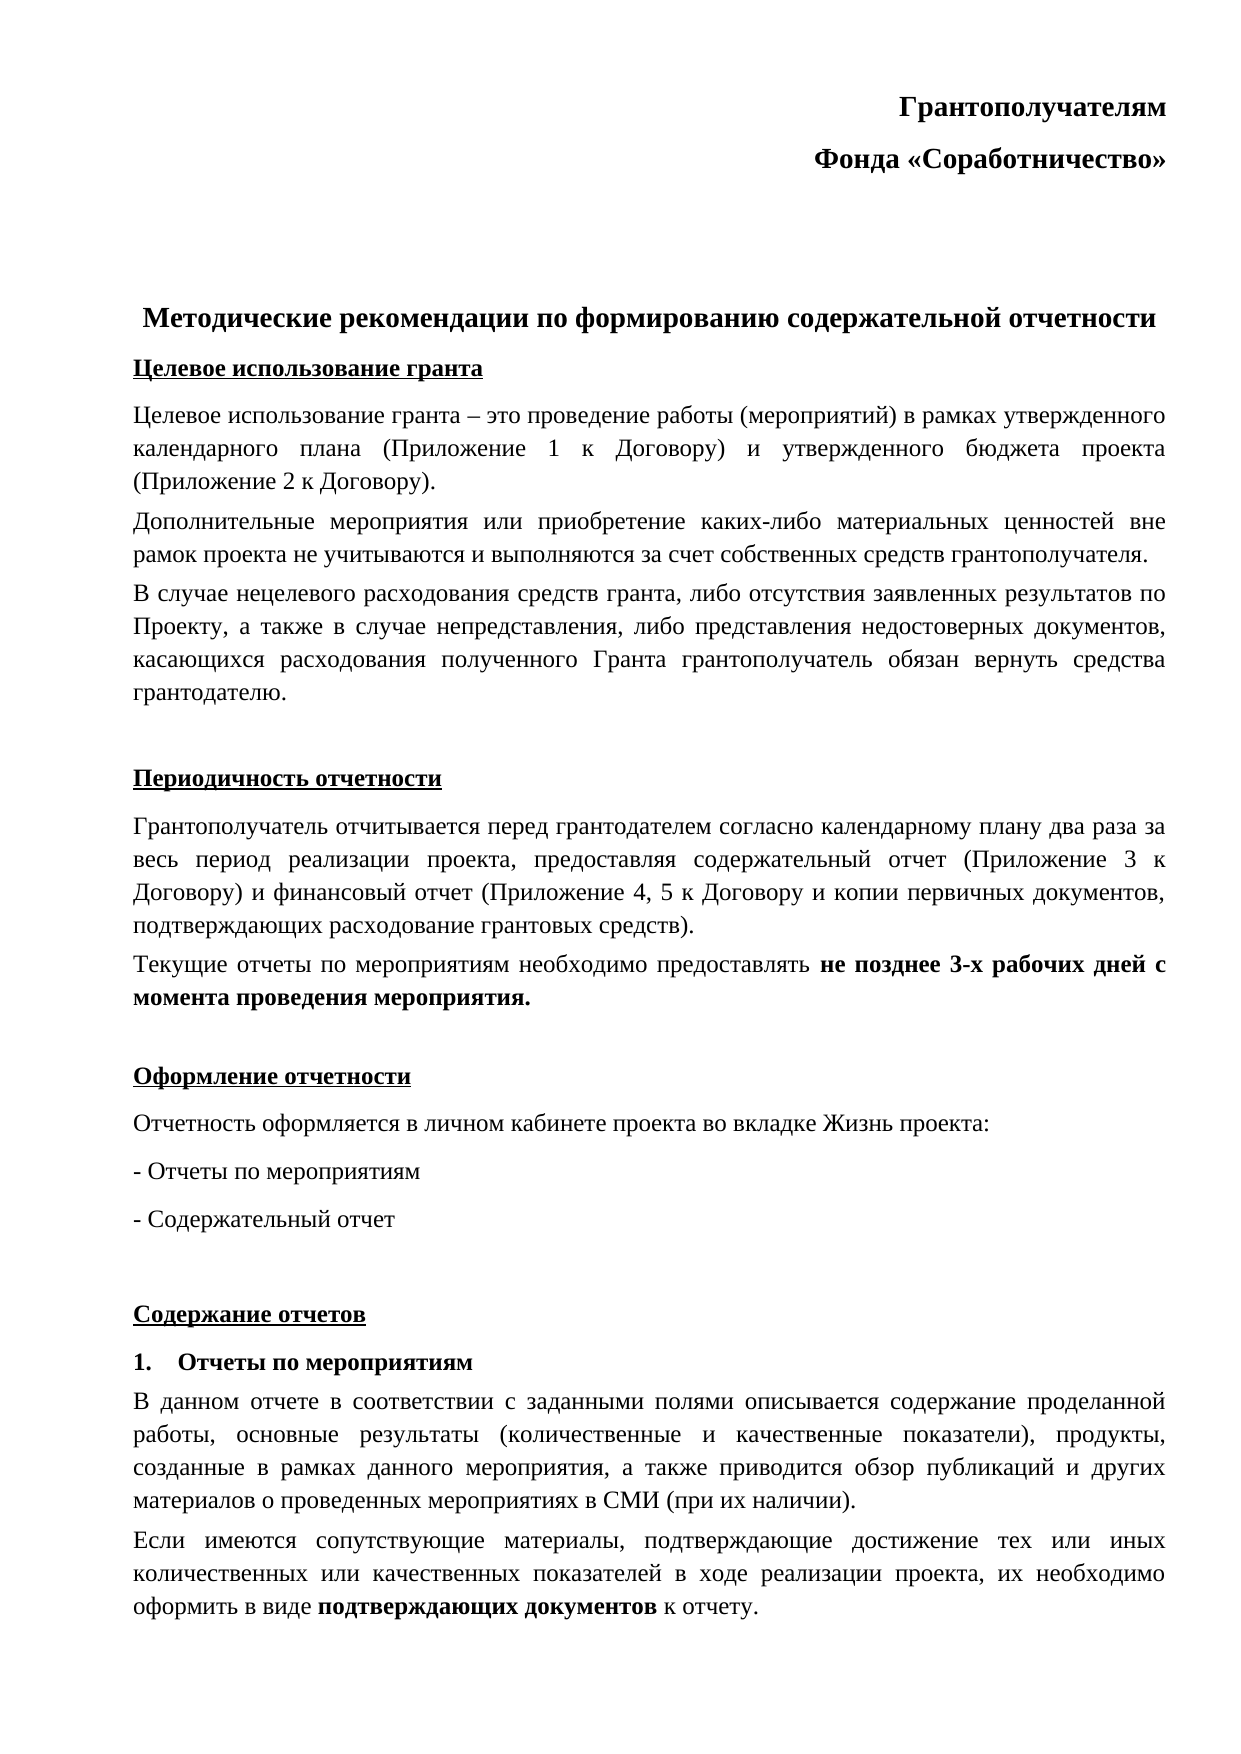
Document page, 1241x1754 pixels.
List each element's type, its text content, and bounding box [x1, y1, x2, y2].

text Методические рекомендации по формированию содержательной отчетности [133, 300, 1167, 333]
text Текущие отчеты по мероприятиям необходимо предоставлять не позднее 3-х рабочих дней с момента проведения мероприятия. [133, 949, 1167, 1011]
text - Содержательный отчет [133, 1204, 1167, 1233]
text Фонда «Соработничество» [133, 141, 1167, 175]
text Грантополучатель отчитывается перед грантодателем согласно календарному плану два раза за весь период реализации проекта, предоставляя содержательный отчет (Приложение 3 к Договору) и финансовый отчет (Приложение 4, 5 к Договору и копии первичных документов, подтверждающих расходование грантовых средств). [133, 811, 1167, 939]
text Отчетность оформляется в личном кабинете проекта во вкладке Жизнь проекта: [133, 1108, 1167, 1137]
text Содержание отчетов [133, 1299, 1167, 1328]
text Грантополучателям [133, 89, 1167, 122]
list Отчеты по мероприятиям [133, 1347, 1167, 1376]
text В данном отчете в соответствии с заданными полями описывается содержание проделанной работы, основные результаты (количественные и качественные показатели), продукты, созданные в рамках данного мероприятия, а также приводится обзор публикаций и других материалов о проведенных мероприятиях в СМИ (при их наличии). [133, 1386, 1167, 1514]
text Если имеются сопутствующие материалы, подтверждающие достижение тех или иных количественных или качественных показателей в ходе реализации проекта, их необходимо оформить в виде подтверждающих документов к отчету. [133, 1525, 1167, 1619]
text Целевое использование гранта – это проведение работы (мероприятий) в рамках утвержденного календарного плана (Приложение 1 к Договору) и утвержденного бюджета проекта (Приложение 2 к Договору). [133, 400, 1167, 495]
text - Отчеты по мероприятиям [133, 1156, 1167, 1185]
text Оформление отчетности [133, 1061, 1167, 1089]
text Периодичность отчетности [133, 763, 1167, 792]
text В случае нецелевого расходования средств гранта, либо отсутствия заявленных результатов по Проекту, а также в случае непредставления, либо представления недостоверных документов, касающихся расходования полученного Гранта грантополучатель обязан вернуть средства грантодателю. [133, 578, 1167, 706]
text Целевое использование гранта [133, 353, 1167, 381]
text Дополнительные мероприятия или приобретение каких-либо материальных ценностей вне рамок проекта не учитываются и выполняются за счет собственных средств грантополучателя. [133, 506, 1167, 567]
